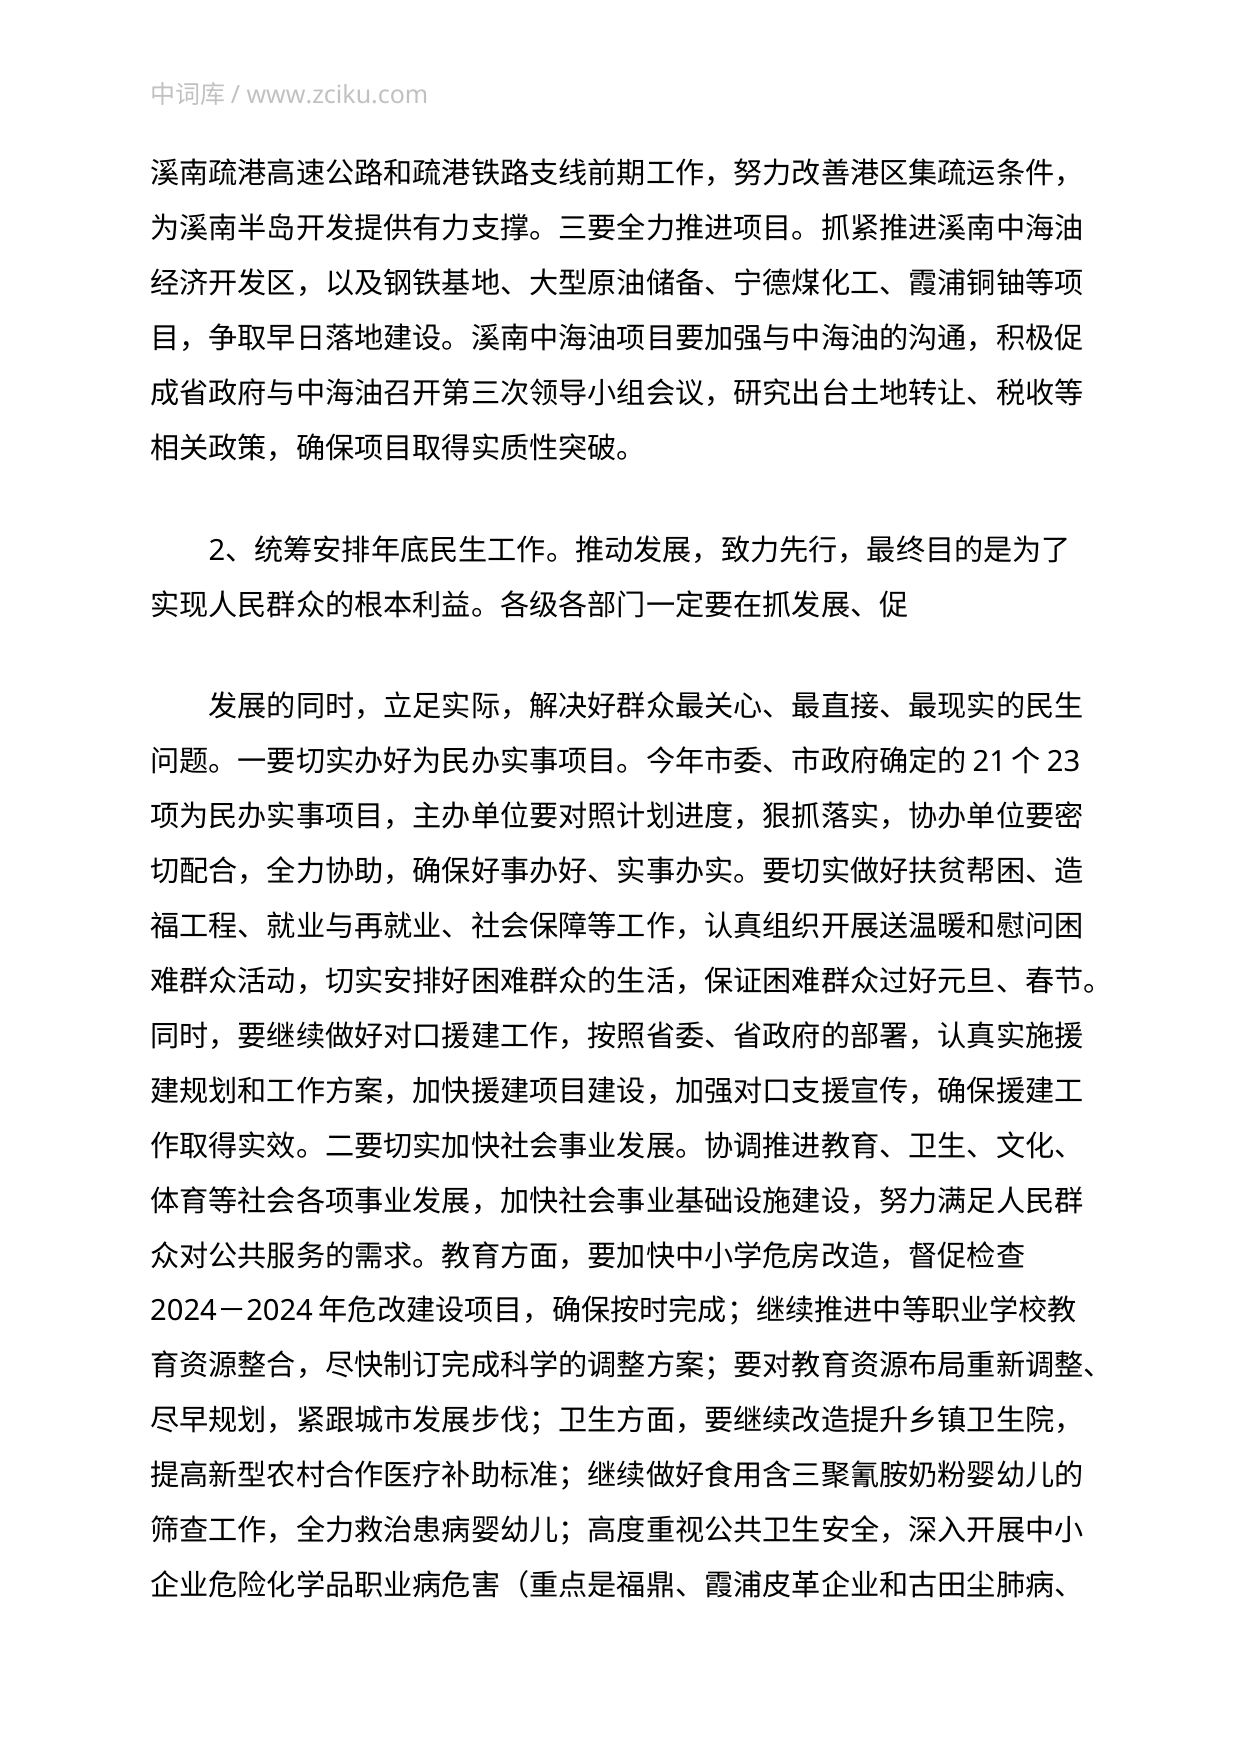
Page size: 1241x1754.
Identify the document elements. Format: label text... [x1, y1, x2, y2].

text 2、统筹安排年底民生工作。推动发展，致力先行，最终目的是为了实现人民群众的根本利益。各级各部门一定要在抓发展、促 [150, 526, 1090, 623]
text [150, 150, 1090, 467]
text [150, 683, 1090, 1604]
